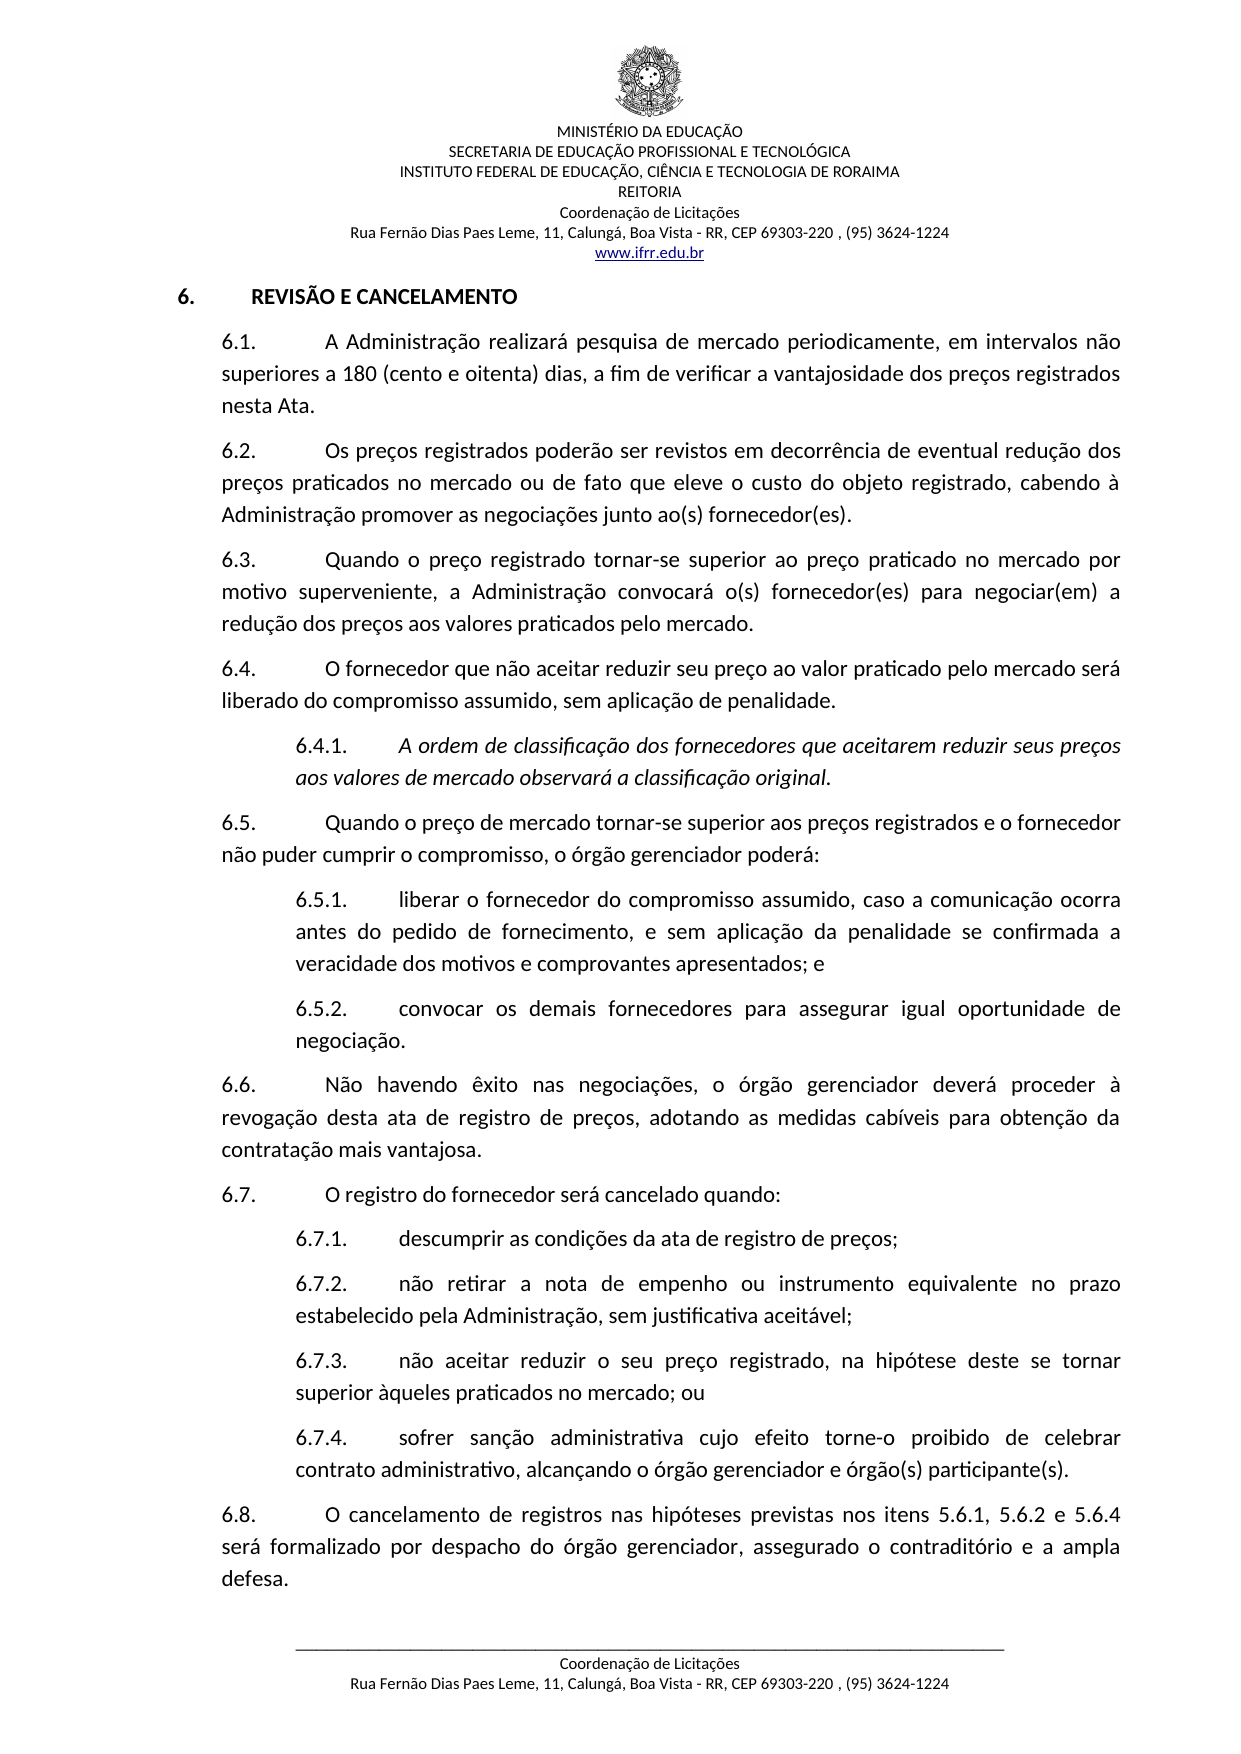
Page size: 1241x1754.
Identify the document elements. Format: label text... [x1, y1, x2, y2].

list A Administração realizará pesquisa de mercado periodicamente, em intervalos não superiores a 180 (cento e oitenta) dias, a fim de verificar a vantajosidade dos preços registrados nesta Ata. [221, 327, 1122, 419]
list O registro do fornecedor será cancelado quando: [221, 1180, 1122, 1208]
picture [611, 44, 688, 121]
list O fornecedor que não aceitar reduzir seu preço ao valor praticado pelo mercado será liberado do compromisso assumido, sem aplicação de penalidade. [221, 654, 1122, 714]
list REVISÃO E CANCELAMENTO [177, 282, 1122, 310]
list Quando o preço registrado tornar-se superior ao preço praticado no mercado por motivo superveniente, a Administração convocará o(s) fornecedor(es) para negociar(em) a redução dos preços aos valores praticados pelo mercado. [221, 545, 1122, 637]
list sofrer sanção administrativa cujo efeito torne-o proibido de celebrar contrato administrativo, alcançando o órgão gerenciador e órgão(s) participante(s). [295, 1423, 1122, 1483]
list não retirar a nota de empenho ou instrumento equivalente no prazo estabelecido pela Administração, sem justificativa aceitável; [295, 1269, 1122, 1329]
list O cancelamento de registros nas hipóteses previstas nos itens 5.6.1, 5.6.2 e 5.6.4 será formalizado por despacho do órgão gerenciador, assegurado o contraditório e a ampla defesa. [221, 1500, 1122, 1592]
list descumprir as condições da ata de registro de preços; [295, 1224, 1122, 1252]
list Quando o preço de mercado tornar-se superior aos preços registrados e o fornecedor não puder cumprir o compromisso, o órgão gerenciador poderá: [221, 808, 1122, 868]
list não aceitar reduzir o seu preço registrado, na hipótese deste se tornar superior àqueles praticados no mercado; ou [295, 1346, 1122, 1406]
list liberar o fornecedor do compromisso assumido, caso a comunicação ocorra antes do pedido de fornecimento, e sem aplicação da penalidade se confirmada a veracidade dos motivos e comprovantes apresentados; e [295, 885, 1122, 977]
list Não havendo êxito nas negociações, o órgão gerenciador deverá proceder à revogação desta ata de registro de preços, adotando as medidas cabíveis para obtenção da contratação mais vantajosa. [221, 1071, 1122, 1163]
list A ordem de classificação dos fornecedores que aceitarem reduzir seus preços aos valores de mercado observará a classificação original. [295, 731, 1122, 791]
list Os preços registrados poderão ser revistos em decorrência de eventual redução dos preços praticados no mercado ou de fato que eleve o custo do objeto registrado, cabendo à Administração promover as negociações junto ao(s) fornecedor(es). [221, 436, 1122, 528]
list convocar os demais fornecedores para assegurar igual oportunidade de negociação. [295, 994, 1122, 1054]
